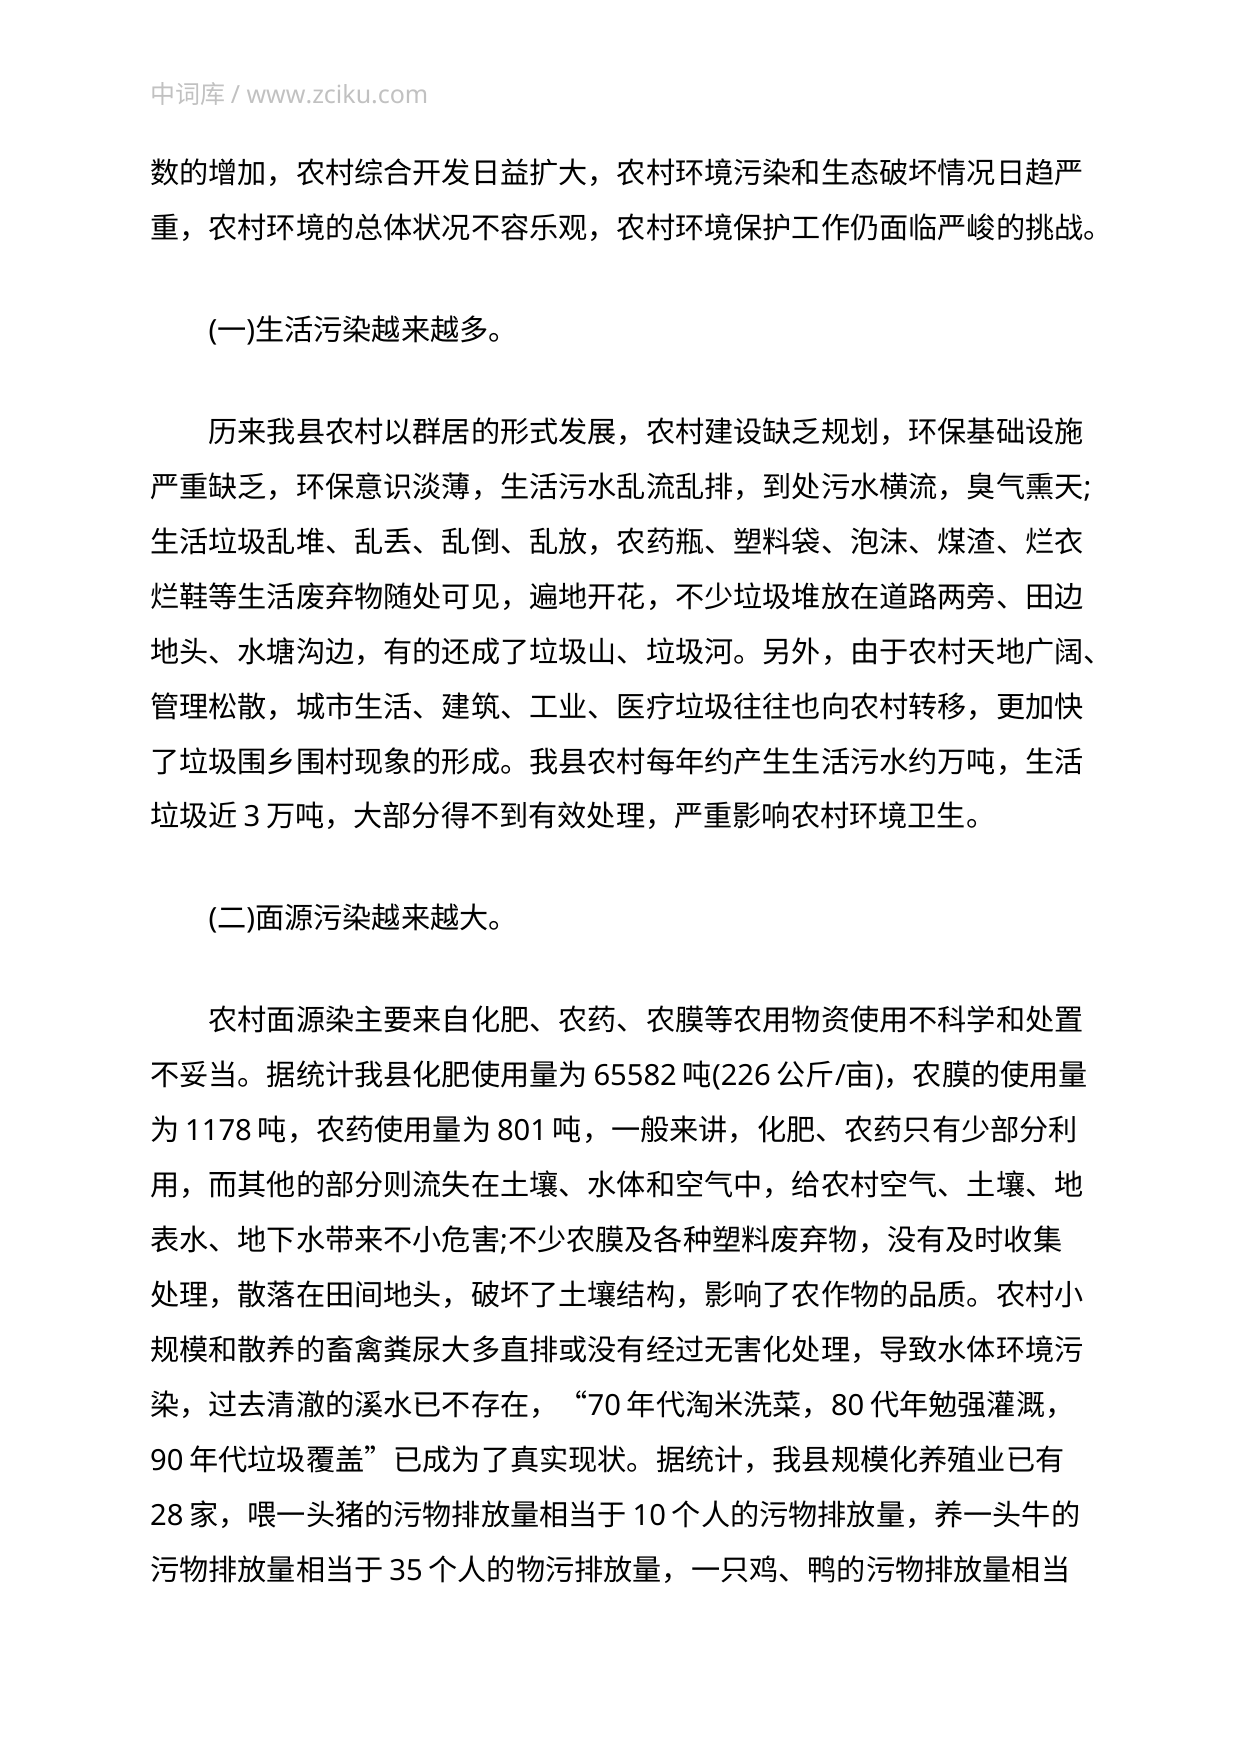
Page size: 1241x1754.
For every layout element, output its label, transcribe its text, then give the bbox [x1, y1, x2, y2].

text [150, 150, 1090, 247]
text 历来我县农村以群居的形式发展，农村建设缺乏规划，环保基础设施严重缺乏，环保意识淡薄，生活污水乱流乱排，到处污水横流，臭气熏天;生活垃圾乱堆、乱丢、乱倒、乱放，农药瓶、塑料袋、泡沫、煤渣、烂衣烂鞋等生活废弃物随处可见，遍地开花，不少垃圾堆放在道路两旁、田边地头、水塘沟边，有的还成了垃圾山、垃圾河。另外，由于农村天地广阔、管理松散，城市生活、建筑、工业、医疗垃圾往往也向农村转移，更加快了垃圾围乡围村现象的形成。我县农村每年约产生生活污水约万吨，生活垃圾近3万吨，大部分得不到有效处理，严重影响农村环境卫生。 [150, 409, 1090, 835]
text (一)生活污染越来越多。 [150, 307, 1090, 349]
text (二)面源污染越来越大。 [150, 895, 1090, 937]
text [150, 997, 1090, 1589]
